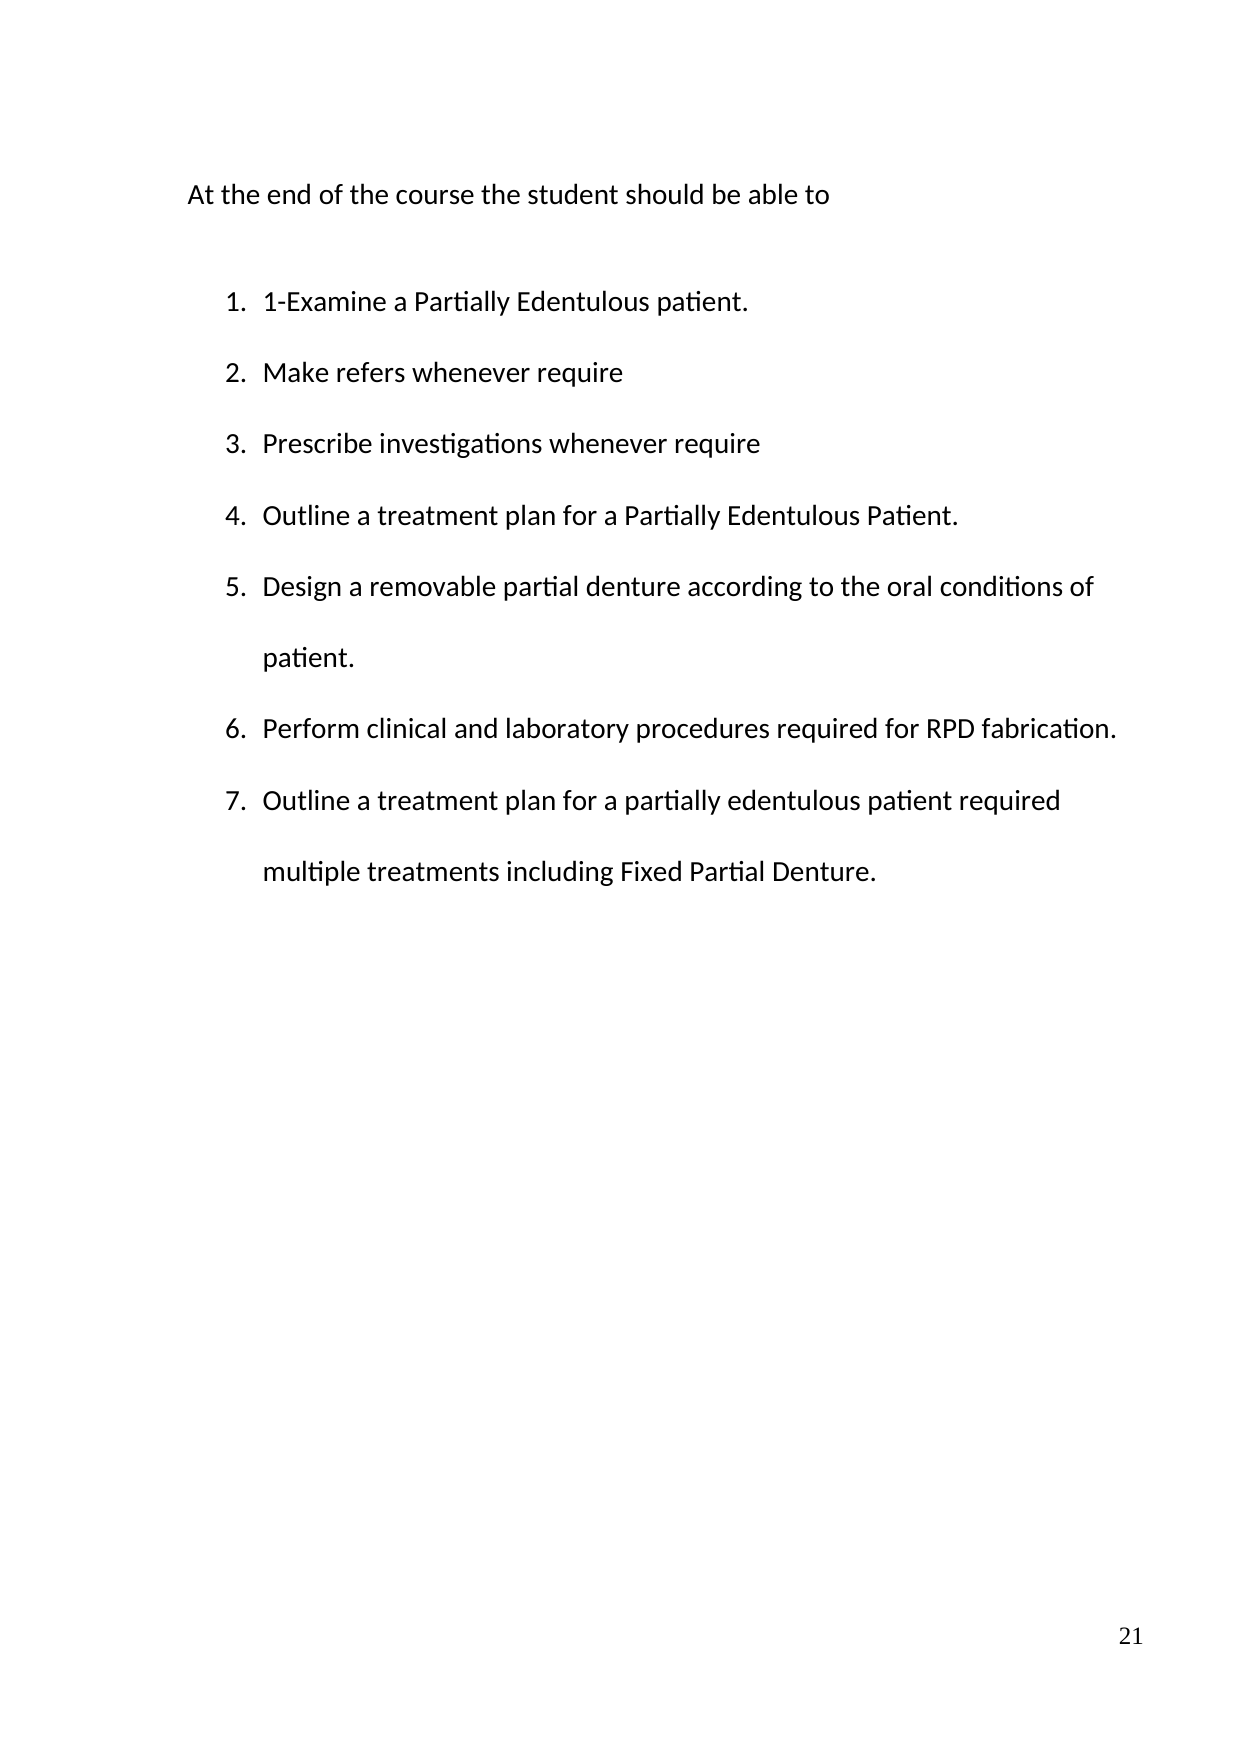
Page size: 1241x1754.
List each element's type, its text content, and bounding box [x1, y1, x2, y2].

list Outline a treatment plan for a partially edentulous patient required multiple treatments including Fixed Partial Denture. [225, 782, 1144, 888]
text At the end of the course the student should be able to [187, 176, 1144, 212]
list Make refers whenever require [225, 354, 1144, 390]
list Outline a treatment plan for a Partially Edentulous Patient. [225, 497, 1144, 532]
list Design a removable partial denture according to the oral conditions of patient. [225, 568, 1144, 675]
list Perform clinical and laboratory procedures required for RPD fabrication. [225, 710, 1144, 746]
list 1-Examine a Partially Edentulous patient. [225, 283, 1144, 318]
list Prescribe investigations whenever require [225, 425, 1144, 461]
